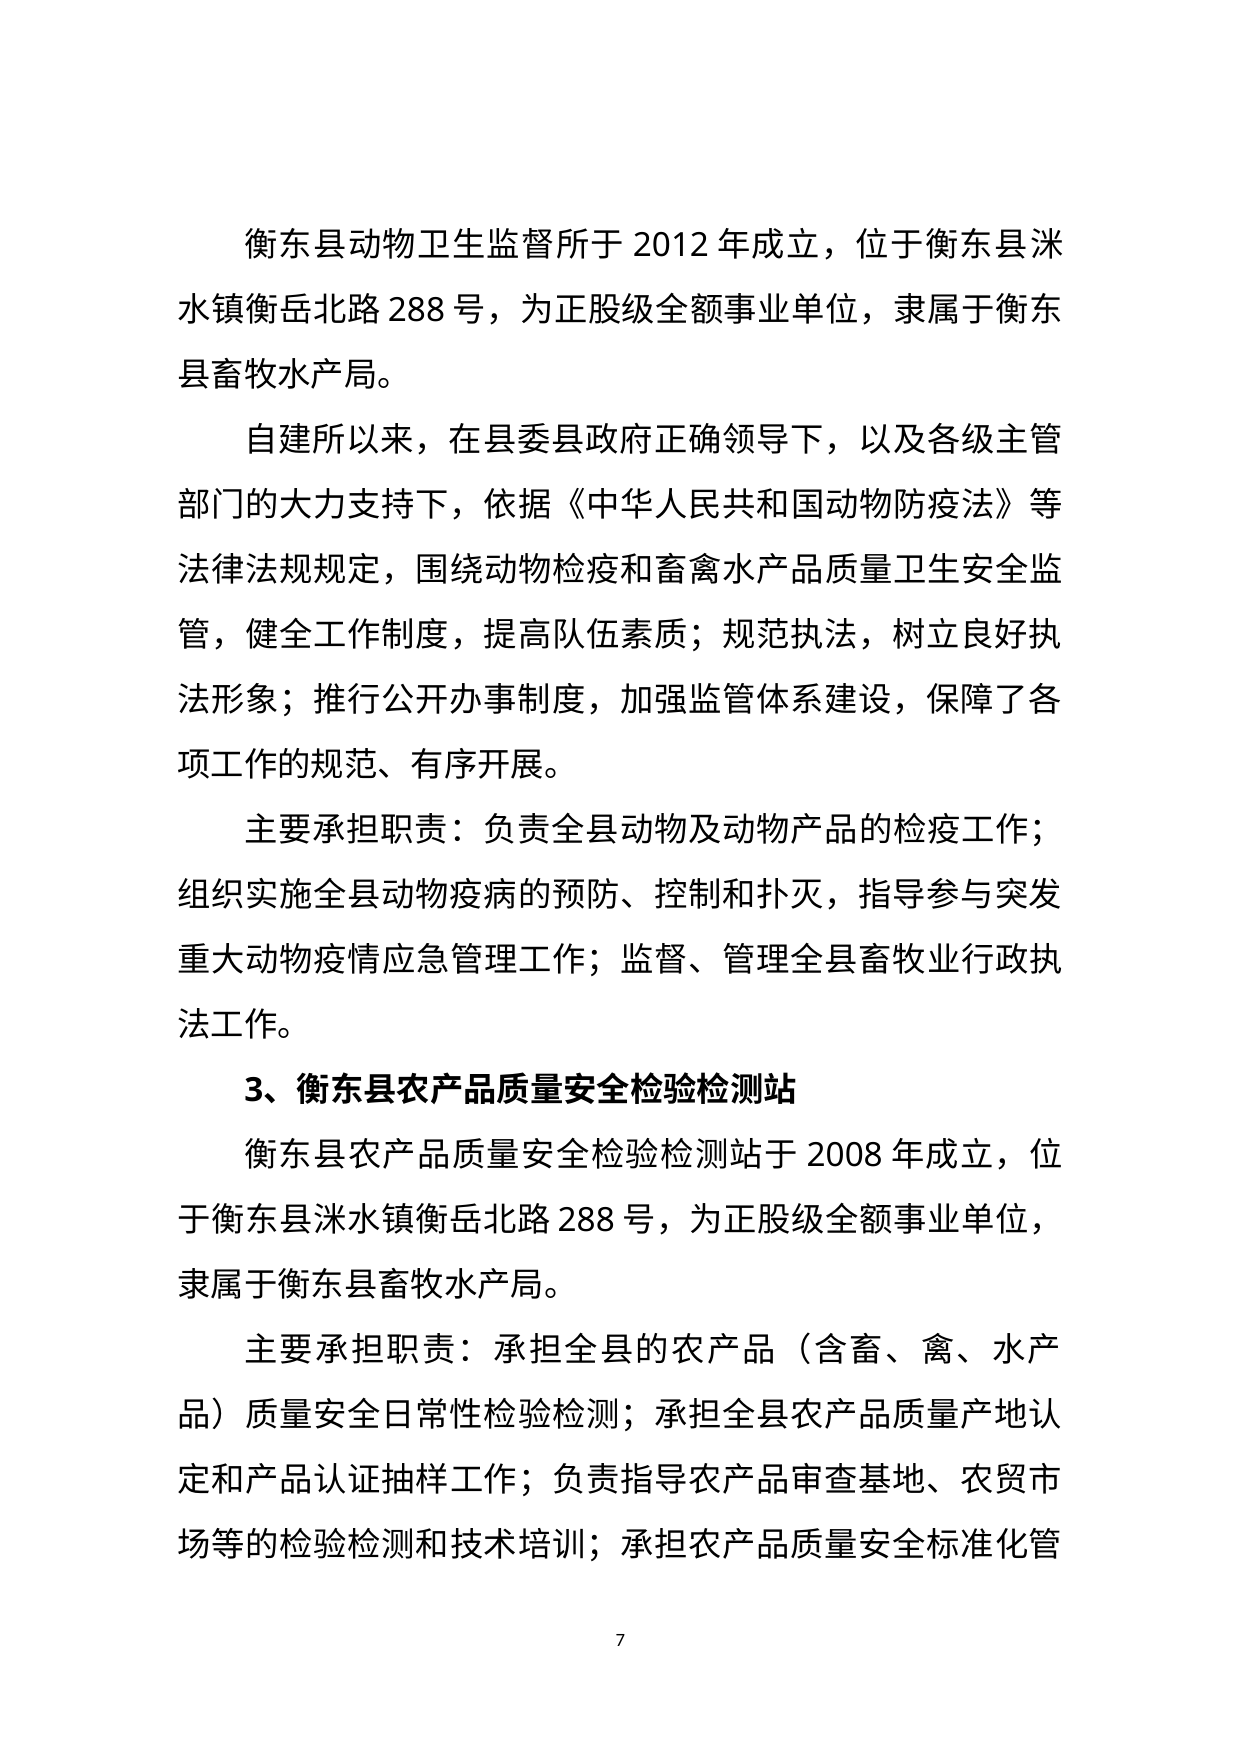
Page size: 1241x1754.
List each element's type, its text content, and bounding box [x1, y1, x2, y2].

text 衡东县动物卫生监督所于2012年成立，位于衡东县洣水镇衡岳北路288号，为正股级全额事业单位，隶属于衡东县畜牧水产局。 [177, 209, 1063, 404]
text 衡东县农产品质量安全检验检测站于2008年成立，位于衡东县洣水镇衡岳北路288号，为正股级全额事业单位，隶属于衡东县畜牧水产局。 [177, 1119, 1063, 1314]
text 主要承担职责：负责全县动物及动物产品的检疫工作；组织实施全县动物疫病的预防、控制和扑灭，指导参与突发重大动物疫情应急管理工作；监督、管理全县畜牧业行政执法工作。 [177, 794, 1063, 1054]
text 自建所以来，在县委县政府正确领导下，以及各级主管部门的大力支持下，依据《中华人民共和国动物防疫法》等法律法规规定，围绕动物检疫和畜禽水产品质量卫生安全监管，健全工作制度，提高队伍素质；规范执法，树立良好执法形象；推行公开办事制度，加强监管体系建设，保障了各项工作的规范、有序开展。 [177, 404, 1063, 794]
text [177, 1314, 1063, 1574]
text 3、衡东县农产品质量安全检验检测站 [177, 1054, 1063, 1119]
